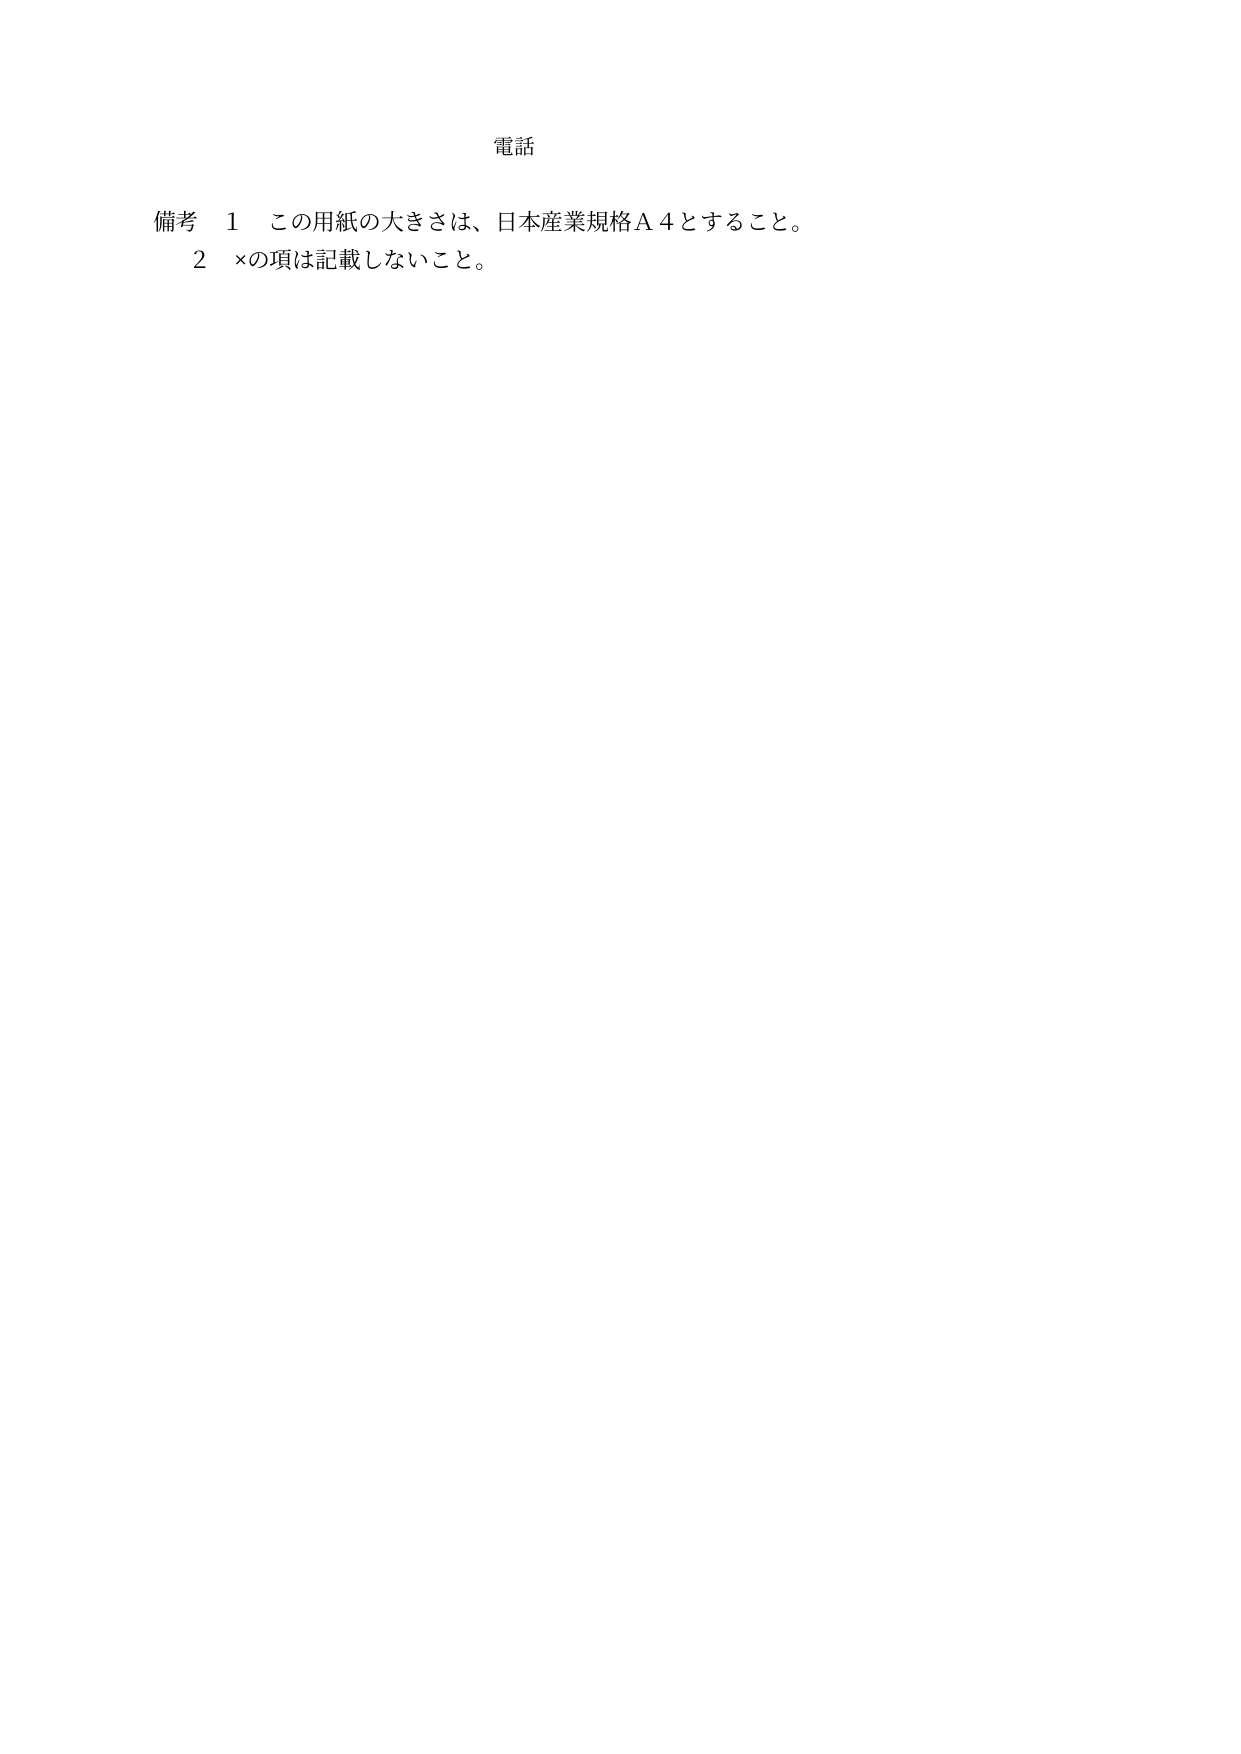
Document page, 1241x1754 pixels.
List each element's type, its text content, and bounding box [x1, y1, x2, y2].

text 備考 １ この用紙の大きさは、日本産業規格Ａ４とすること。 [118, 202, 1122, 239]
text ２ ×の項は記載しないこと。 [118, 239, 1122, 277]
text 電話 [118, 127, 1122, 164]
